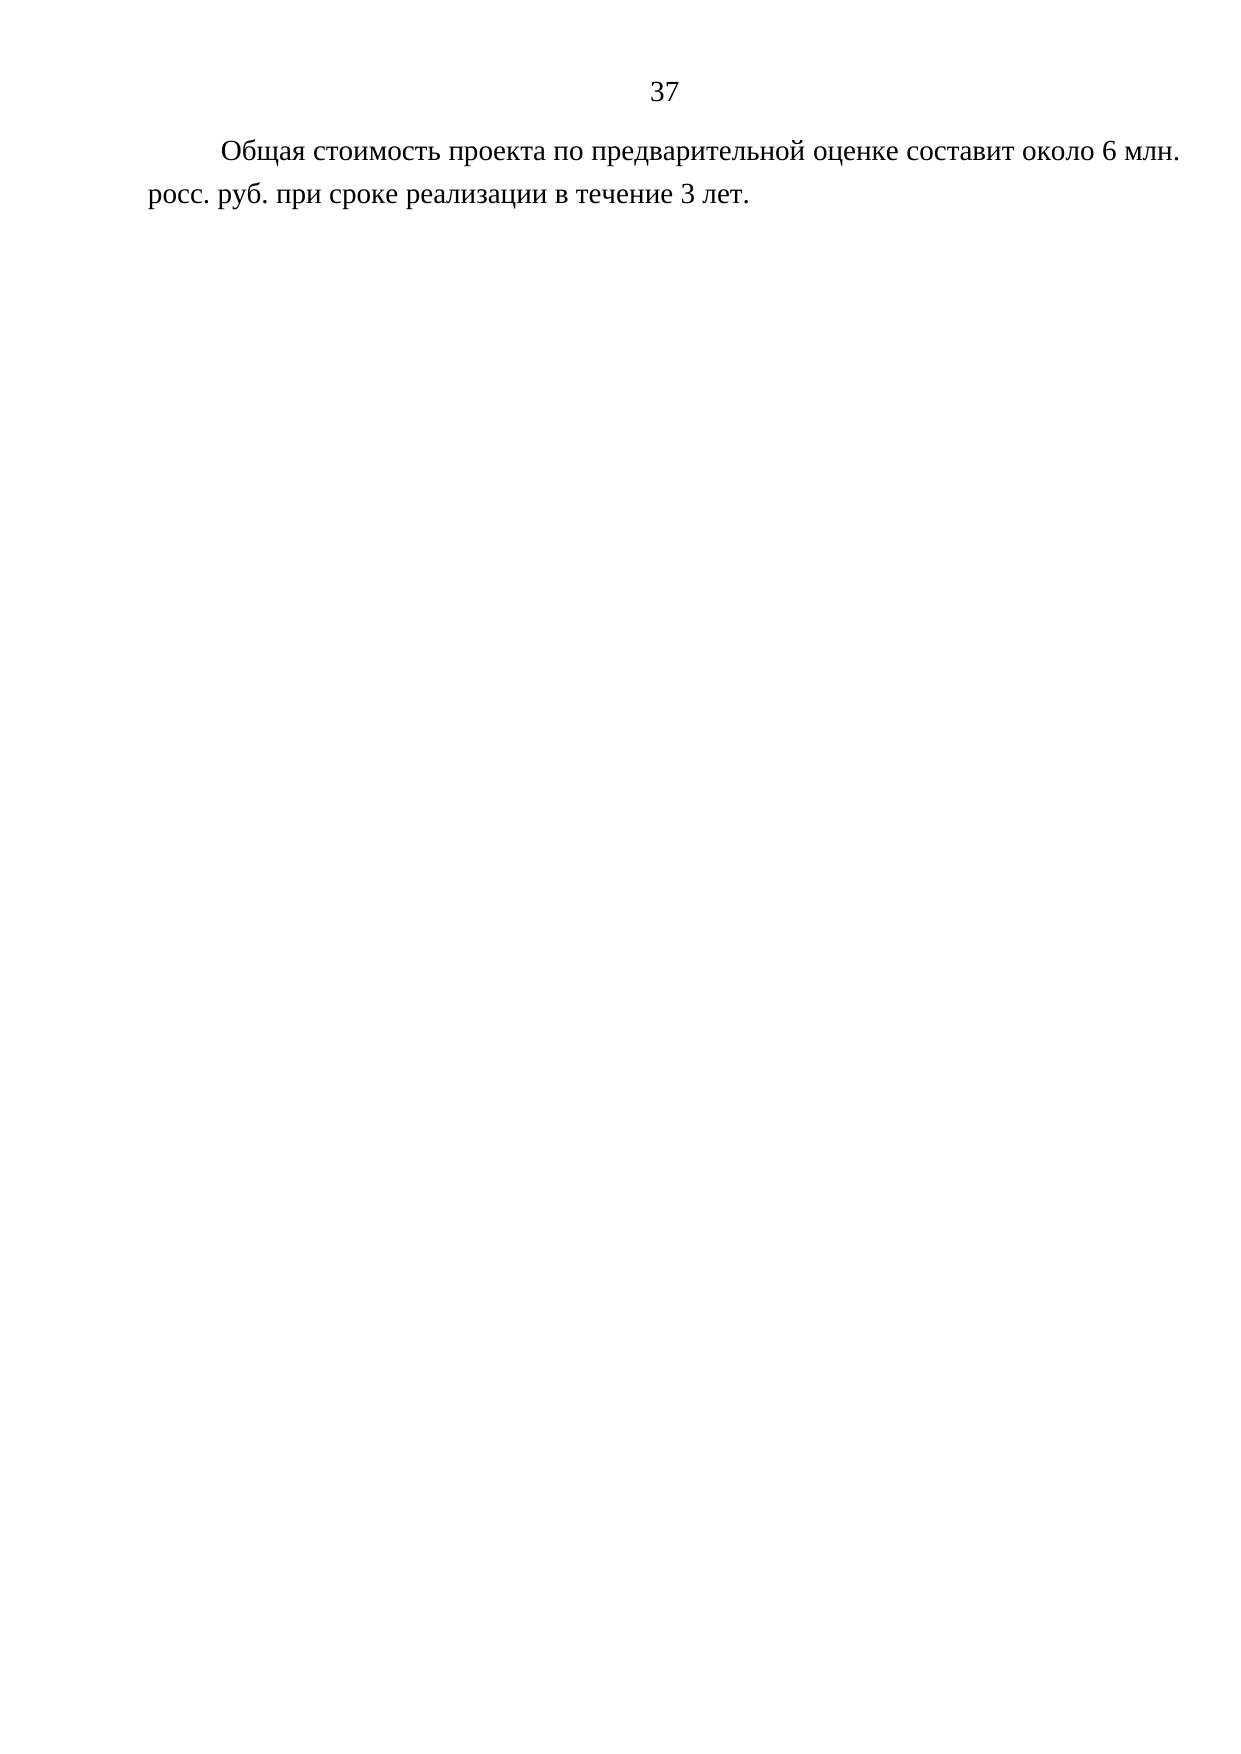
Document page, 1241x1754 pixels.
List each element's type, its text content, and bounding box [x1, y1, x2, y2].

text Общая стоимость проекта по предварительной оценке составит около 6 млн. росс. руб. при сроке реализации в течение 3 лет. [148, 133, 1181, 210]
